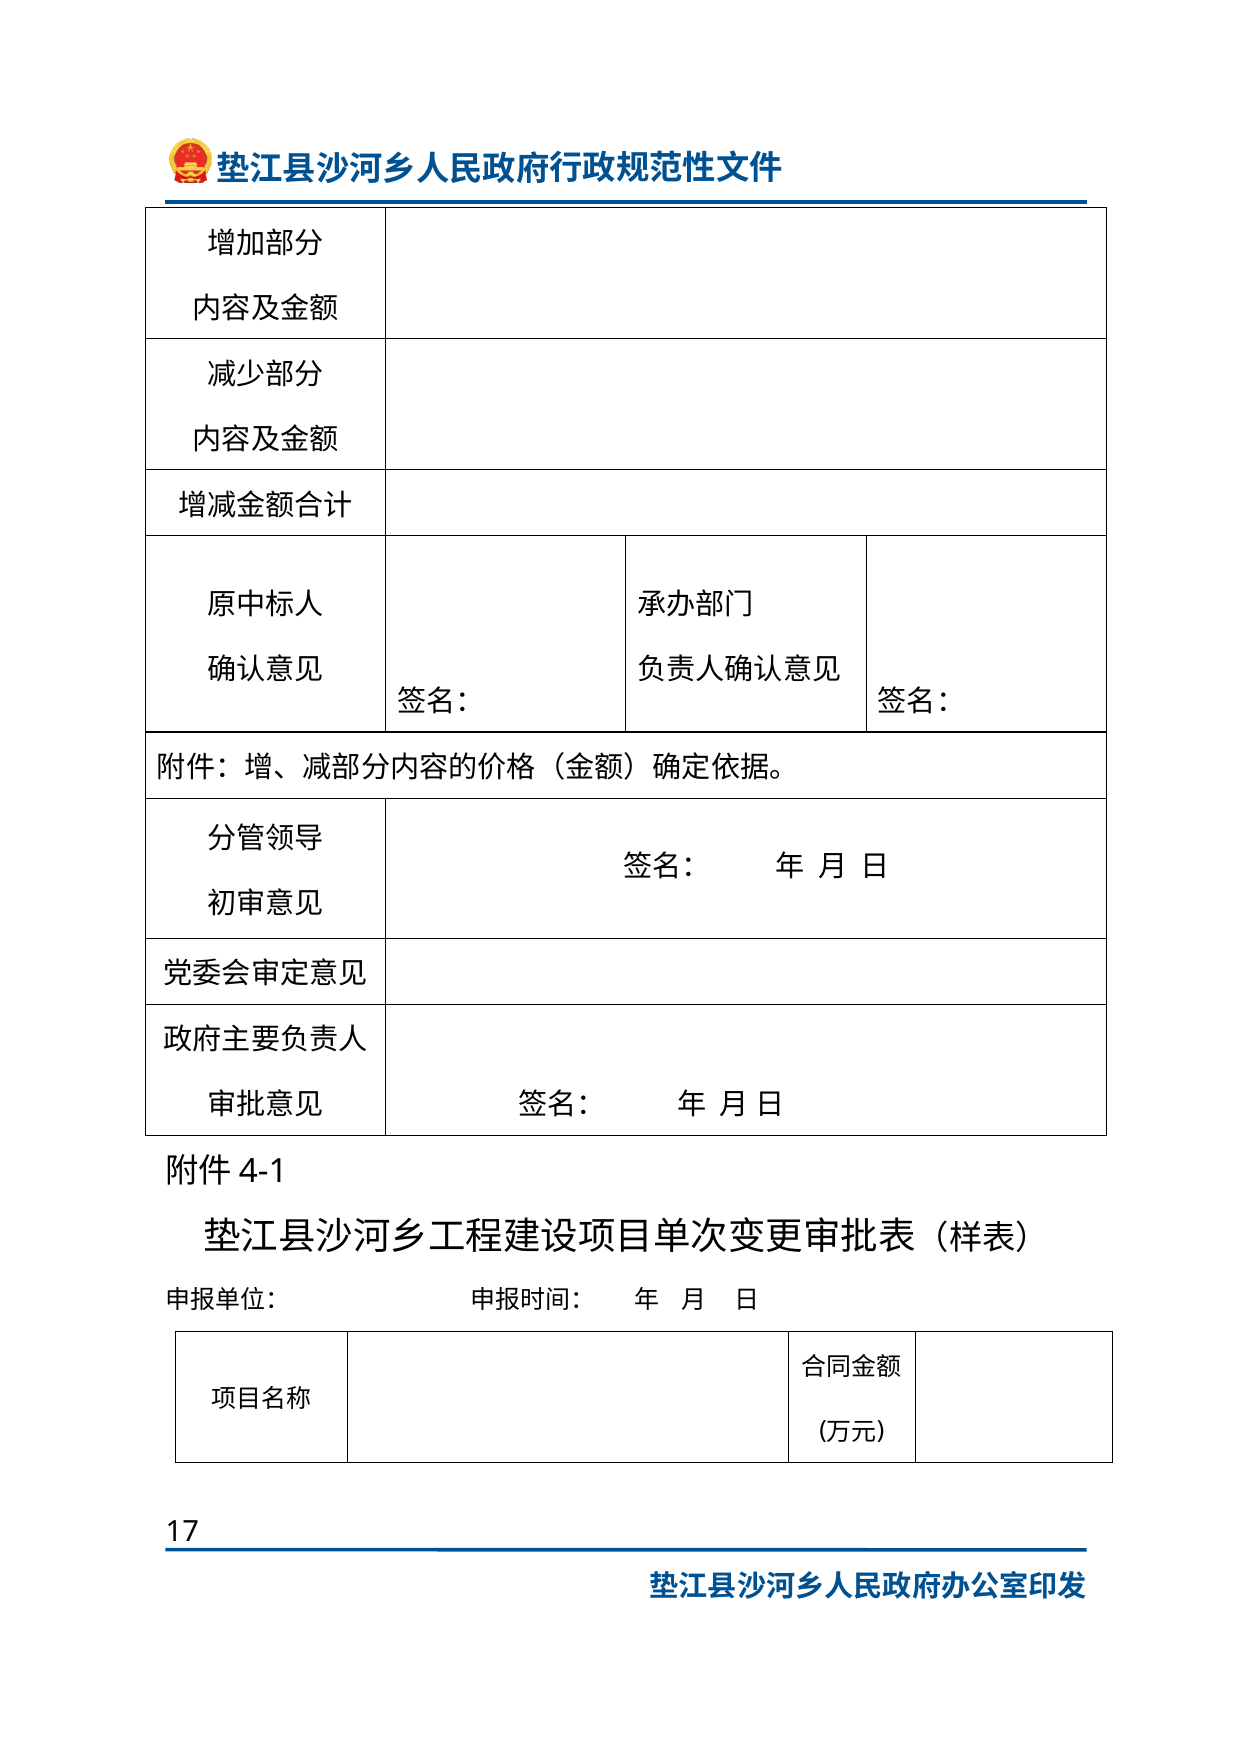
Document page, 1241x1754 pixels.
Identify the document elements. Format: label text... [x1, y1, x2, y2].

table_cell 附件：增、减部分内容的价格（金额）确定依据。 [146, 733, 1106, 797]
table_header [916, 1332, 1112, 1462]
text 垫江县沙河乡工程建设项目单次变更审批表（样表） [165, 1201, 1087, 1266]
table_cell 增加部分 内容及金额 [146, 208, 385, 338]
table_cell 签名： [867, 536, 1106, 731]
table_header [348, 1332, 788, 1462]
table_cell [386, 339, 1106, 469]
table_cell [386, 470, 1106, 535]
table_cell 承办部门 负责人确认意见 [626, 536, 866, 731]
table_cell [386, 208, 1106, 338]
table_cell 签名： 年 月 日 [386, 799, 1106, 937]
table_cell 政府主要负责人 审批意见 [146, 1005, 385, 1134]
table_cell [386, 939, 1106, 1003]
table_cell 增减金额合计 [146, 470, 385, 535]
picture [165, 136, 216, 187]
table_cell 原中标人 确认意见 [146, 536, 385, 731]
table_header 合同金额 (万元) [789, 1332, 915, 1462]
table_cell 减少部分 内容及金额 [146, 339, 385, 469]
table_cell 签名： [386, 536, 625, 731]
table_cell 签名： 年 月 日 [386, 1005, 1106, 1134]
text 附件4-1 [165, 1136, 1087, 1201]
table_cell 分管领导 初审意见 [146, 799, 385, 937]
text 申报单位： 申报时间： 年 月 日 [165, 1266, 1087, 1331]
table_header 项目名称 [176, 1332, 347, 1462]
table_cell 党委会审定意见 [146, 939, 385, 1003]
